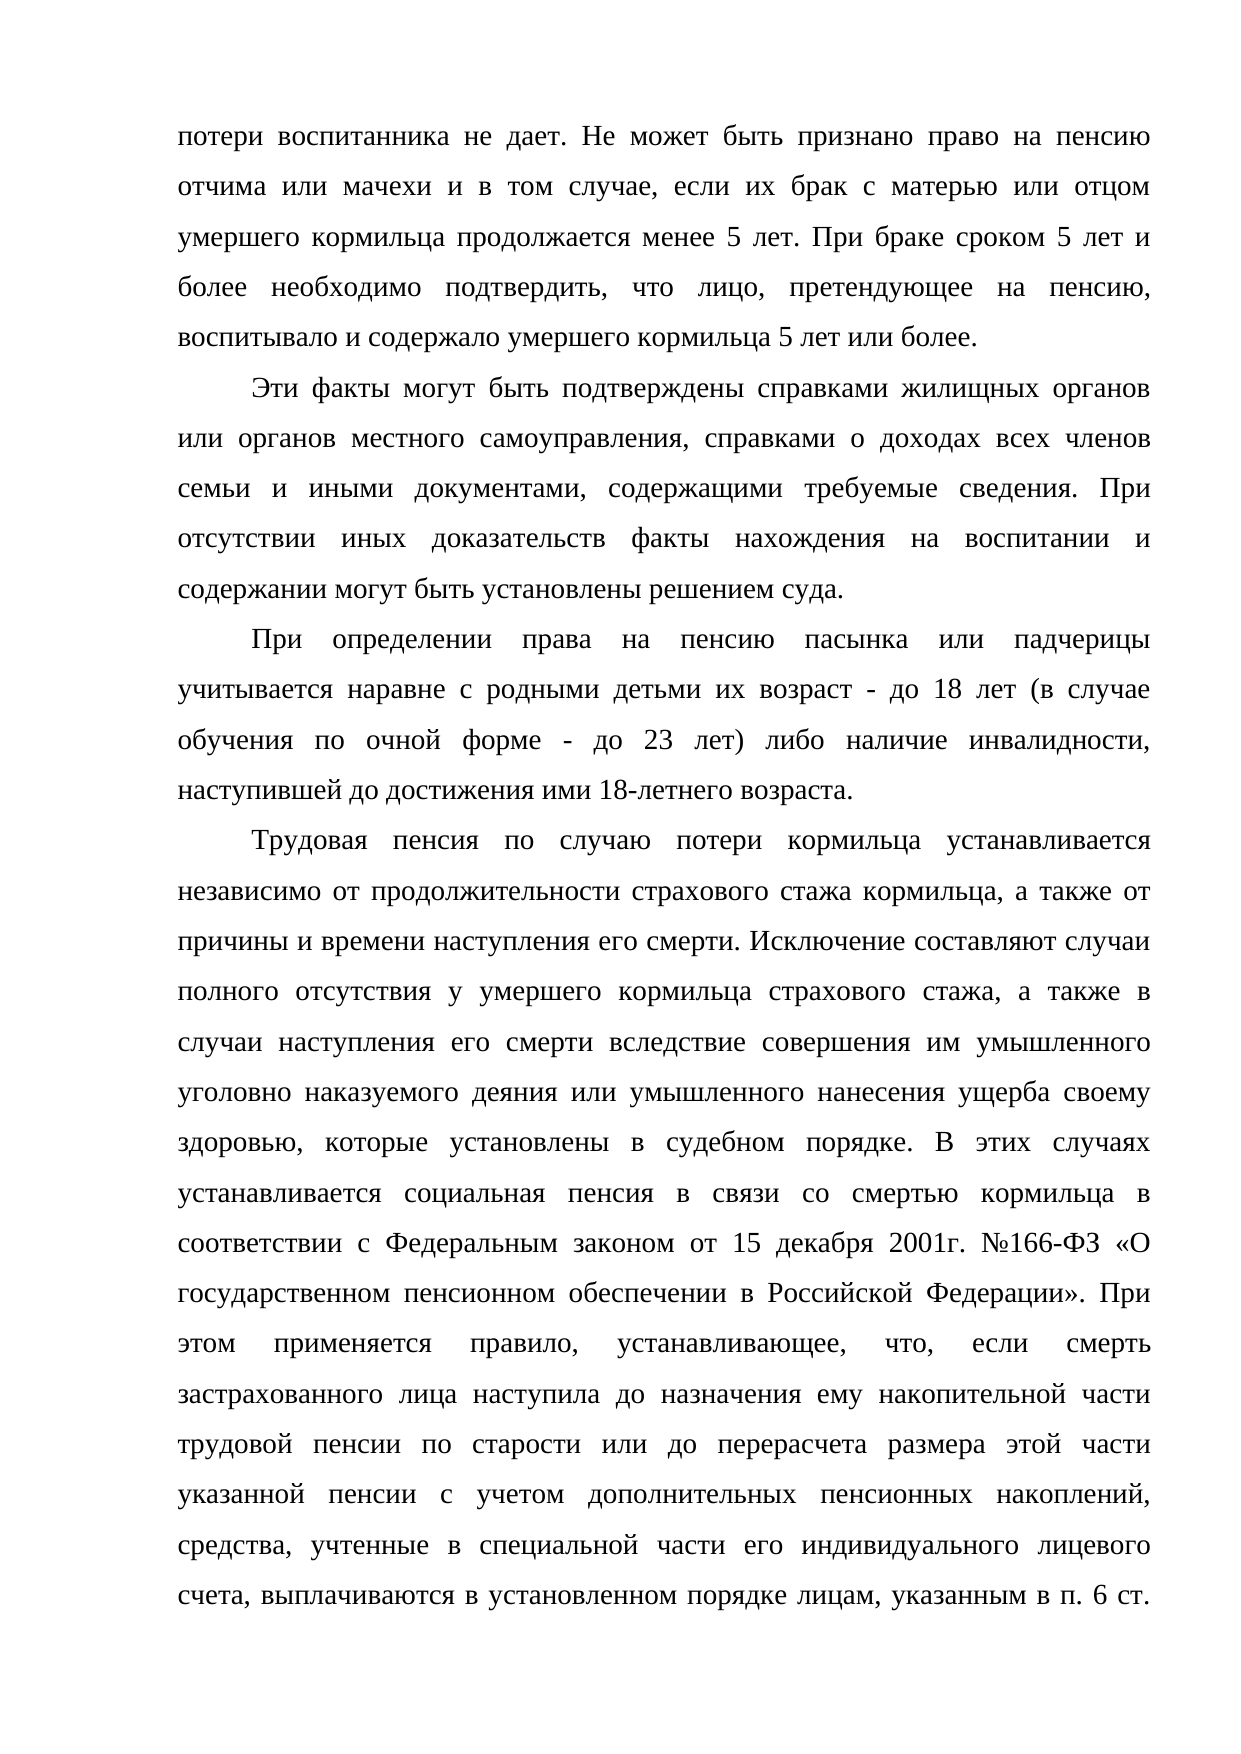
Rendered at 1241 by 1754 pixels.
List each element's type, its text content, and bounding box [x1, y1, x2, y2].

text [177, 822, 1152, 1611]
text При определении права на пенсию пасынка или падчерицы учитывается наравне с родными детьми их возраст - до 18 лет (в случае обучения по очной форме - до 23 лет) либо наличие инвалидности, наступившей до достижения ими 18-летнего возраста. [177, 621, 1152, 806]
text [177, 118, 1152, 353]
text Эти факты могут быть подтверждены справками жилищных органов или органов местного самоуправления, справками о доходах всех членов семьи и иными документами, содержащими требуемые сведения. При отсутствии иных доказательств факты нахождения на воспитании и содержании могут быть установлены решением суда. [177, 370, 1152, 604]
